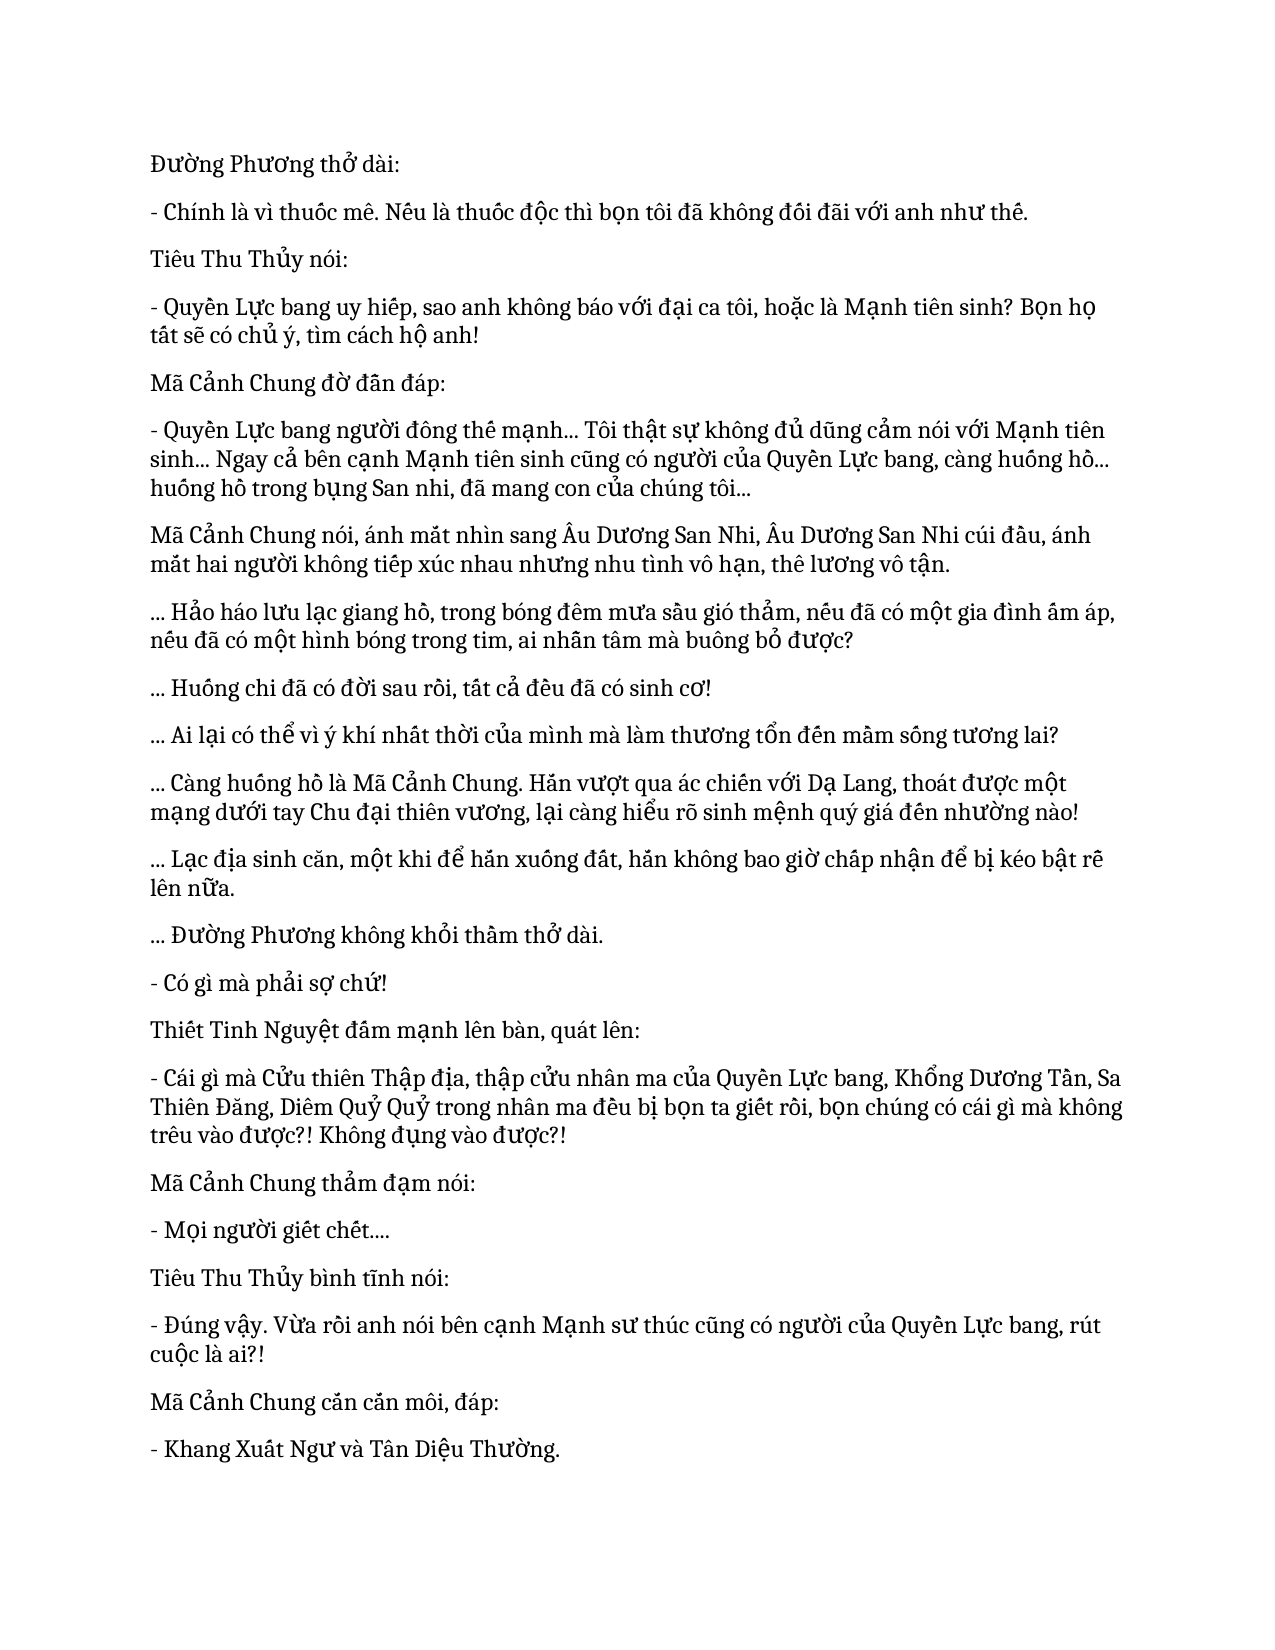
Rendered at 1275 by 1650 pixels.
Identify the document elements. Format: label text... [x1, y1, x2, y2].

text - Quyền Lực bang uy hiếp, sao anh không báo với đại ca tôi, hoặc là Mạnh tiên sinh? Bọn họ tất sẽ có chủ ý, tìm cách hộ anh! [150, 292, 1125, 350]
text - Đúng vậy. Vừa rồi anh nói bên cạnh Mạnh sư thúc cũng có người của Quyền Lực bang, rút cuộc là ai?! [150, 1311, 1125, 1369]
text Tiêu Thu Thủy bình tĩnh nói: [150, 1264, 1125, 1292]
text Đường Phương thở dài: [150, 150, 1125, 179]
text - Mọi người giết chết.... [150, 1216, 1125, 1245]
text ... Hảo háo lưu lạc giang hồ, trong bóng đêm mưa sầu gió thảm, nếu đã có một gia đình ấm áp, nếu đã có một hình bóng trong tim, ai nhẫn tâm mà buông bỏ được? [150, 597, 1125, 655]
text Mã Cảnh Chung nói, ánh mắt nhìn sang Âu Dương San Nhi, Âu Dương San Nhi cúi đầu, ánh mắt hai người không tiếp xúc nhau nhưng nhu tình vô hạn, thê lương vô tận. [150, 521, 1125, 579]
text ... Huống chi đã có đời sau rồi, tất cả đều đã có sinh cơ! [150, 674, 1125, 702]
text ... Càng huống hồ là Mã Cảnh Chung. Hắn vượt qua ác chiến với Dạ Lang, thoát được một mạng dưới tay Chu đại thiên vương, lại càng hiểu rõ sinh mệnh quý giá đến nhường nào! [150, 769, 1125, 826]
text - Cái gì mà Cửu thiên Thập địa, thập cửu nhân ma của Quyền Lực bang, Khổng Dương Tần, Sa Thiên Đăng, Diêm Quỷ Quỷ trong nhân ma đều bị bọn ta giết rồi, bọn chúng có cái gì mà không trêu vào được?! Không đụng vào được?! [150, 1064, 1125, 1150]
text - Khang Xuất Ngư và Tân Diệu Thường. [150, 1435, 1125, 1464]
text Mã Cảnh Chung thảm đạm nói: [150, 1169, 1125, 1197]
text ... Đường Phương không khỏi thầm thở dài. [150, 921, 1125, 950]
text Tiêu Thu Thủy nói: [150, 245, 1125, 274]
text ... Lạc địa sinh căn, một khi để hắn xuống đất, hắn không bao giờ chấp nhận để bị kéo bật rễ lên nữa. [150, 845, 1125, 902]
text ... Ai lại có thể vì ý khí nhất thời của mình mà làm thương tổn đến mầm sống tương lai? [150, 721, 1125, 750]
text Mã Cảnh Chung đờ đẫn đáp: [150, 369, 1125, 397]
text - Quyền Lực bang người đông thế mạnh... Tôi thật sự không đủ dũng cảm nói với Mạnh tiên sinh... Ngay cả bên cạnh Mạnh tiên sinh cũng có người của Quyền Lực bang, càng huống hồ... huống hồ trong bụng San nhi, đã mang con của chúng tôi... [150, 416, 1125, 502]
text Thiết Tinh Nguyệt đấm mạnh lên bàn, quát lên: [150, 1016, 1125, 1045]
text - Có gì mà phải sợ chứ! [150, 969, 1125, 997]
text - Chính là vì thuốc mê. Nếu là thuốc độc thì bọn tôi đã không đối đãi với anh như thế. [150, 197, 1125, 226]
text Mã Cảnh Chung cắn cắn môi, đáp: [150, 1387, 1125, 1416]
